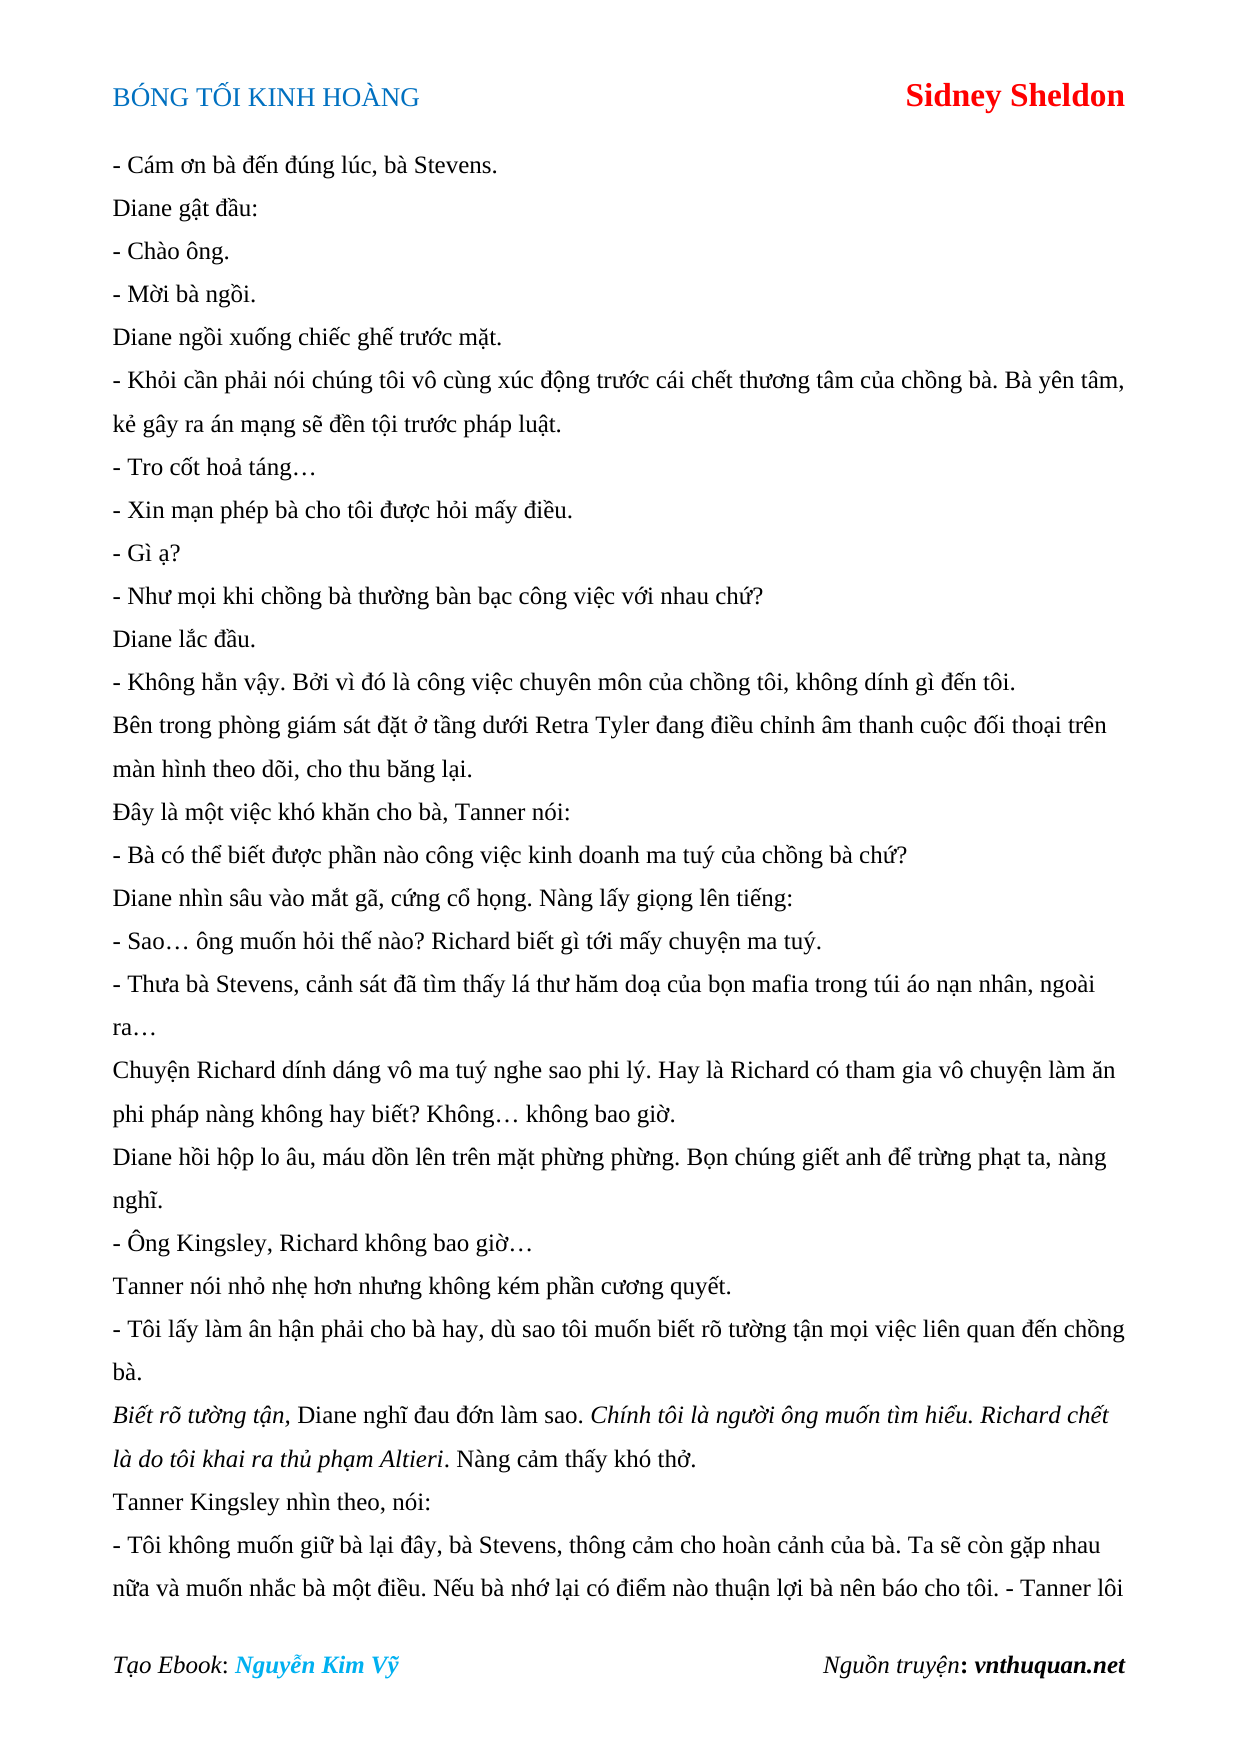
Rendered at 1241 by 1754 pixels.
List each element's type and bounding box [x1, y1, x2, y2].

text [112, 150, 1128, 1602]
